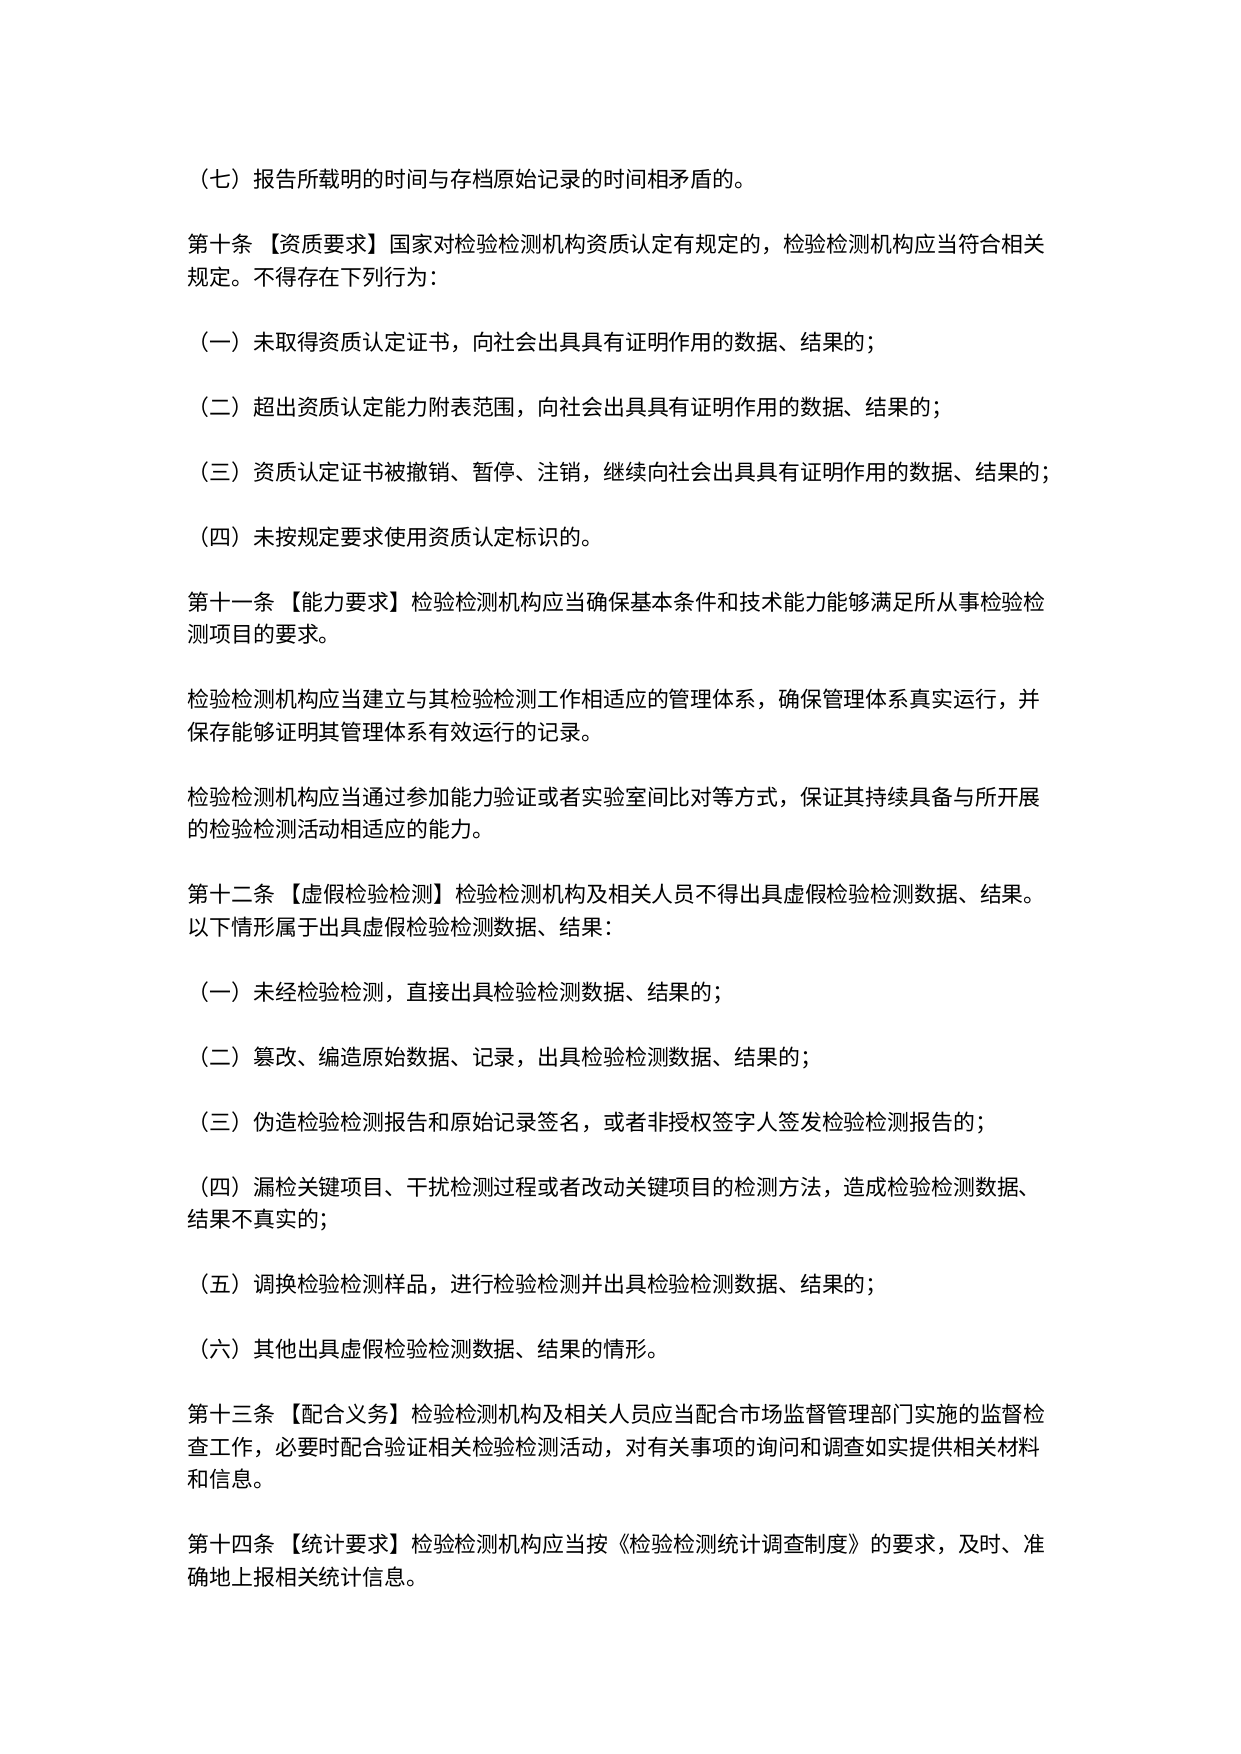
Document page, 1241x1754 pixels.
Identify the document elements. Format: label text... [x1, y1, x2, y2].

text 第十二条 【虚假检验检测】检验检测机构及相关人员不得出具虚假检验检测数据、结果。以下情形属于出具虚假检验检测数据、结果： [187, 877, 1053, 942]
text （三）伪造检验检测报告和原始记录签名，或者非授权签字人签发检验检测报告的； [187, 1104, 1053, 1137]
text （五）调换检验检测样品，进行检验检测并出具检验检测数据、结果的； [187, 1267, 1053, 1299]
text （二）超出资质认定能力附表范围，向社会出具具有证明作用的数据、结果的； [187, 389, 1053, 422]
text （二）篡改、编造原始数据、记录，出具检验检测数据、结果的； [187, 1039, 1053, 1072]
text 第十一条 【能力要求】检验检测机构应当确保基本条件和技术能力能够满足所从事检验检测项目的要求。 [187, 584, 1053, 649]
text 第十条 【资质要求】国家对检验检测机构资质认定有规定的，检验检测机构应当符合相关规定。不得存在下列行为： [187, 227, 1053, 292]
text 第十三条 【配合义务】检验检测机构及相关人员应当配合市场监督管理部门实施的监督检查工作，必要时配合验证相关检验检测活动，对有关事项的询问和调查如实提供相关材料和信息。 [187, 1397, 1053, 1494]
text （一）未取得资质认定证书，向社会出具具有证明作用的数据、结果的； [187, 324, 1053, 357]
text （三）资质认定证书被撤销、暂停、注销，继续向社会出具具有证明作用的数据、结果的； [187, 454, 1053, 487]
text （四）未按规定要求使用资质认定标识的。 [187, 519, 1053, 552]
text 第十四条 【统计要求】检验检测机构应当按《检验检测统计调查制度》的要求，及时、准确地上报相关统计信息。 [187, 1527, 1053, 1592]
text （一）未经检验检测，直接出具检验检测数据、结果的； [187, 974, 1053, 1007]
text （六）其他出具虚假检验检测数据、结果的情形。 [187, 1332, 1053, 1364]
text 检验检测机构应当建立与其检验检测工作相适应的管理体系，确保管理体系真实运行，并保存能够证明其管理体系有效运行的记录。 [187, 682, 1053, 747]
text 检验检测机构应当通过参加能力验证或者实验室间比对等方式，保证其持续具备与所开展的检验检测活动相适应的能力。 [187, 779, 1053, 844]
text （七）报告所载明的时间与存档原始记录的时间相矛盾的。 [187, 162, 1053, 194]
text （四）漏检关键项目、干扰检测过程或者改动关键项目的检测方法，造成检验检测数据、结果不真实的； [187, 1169, 1053, 1234]
